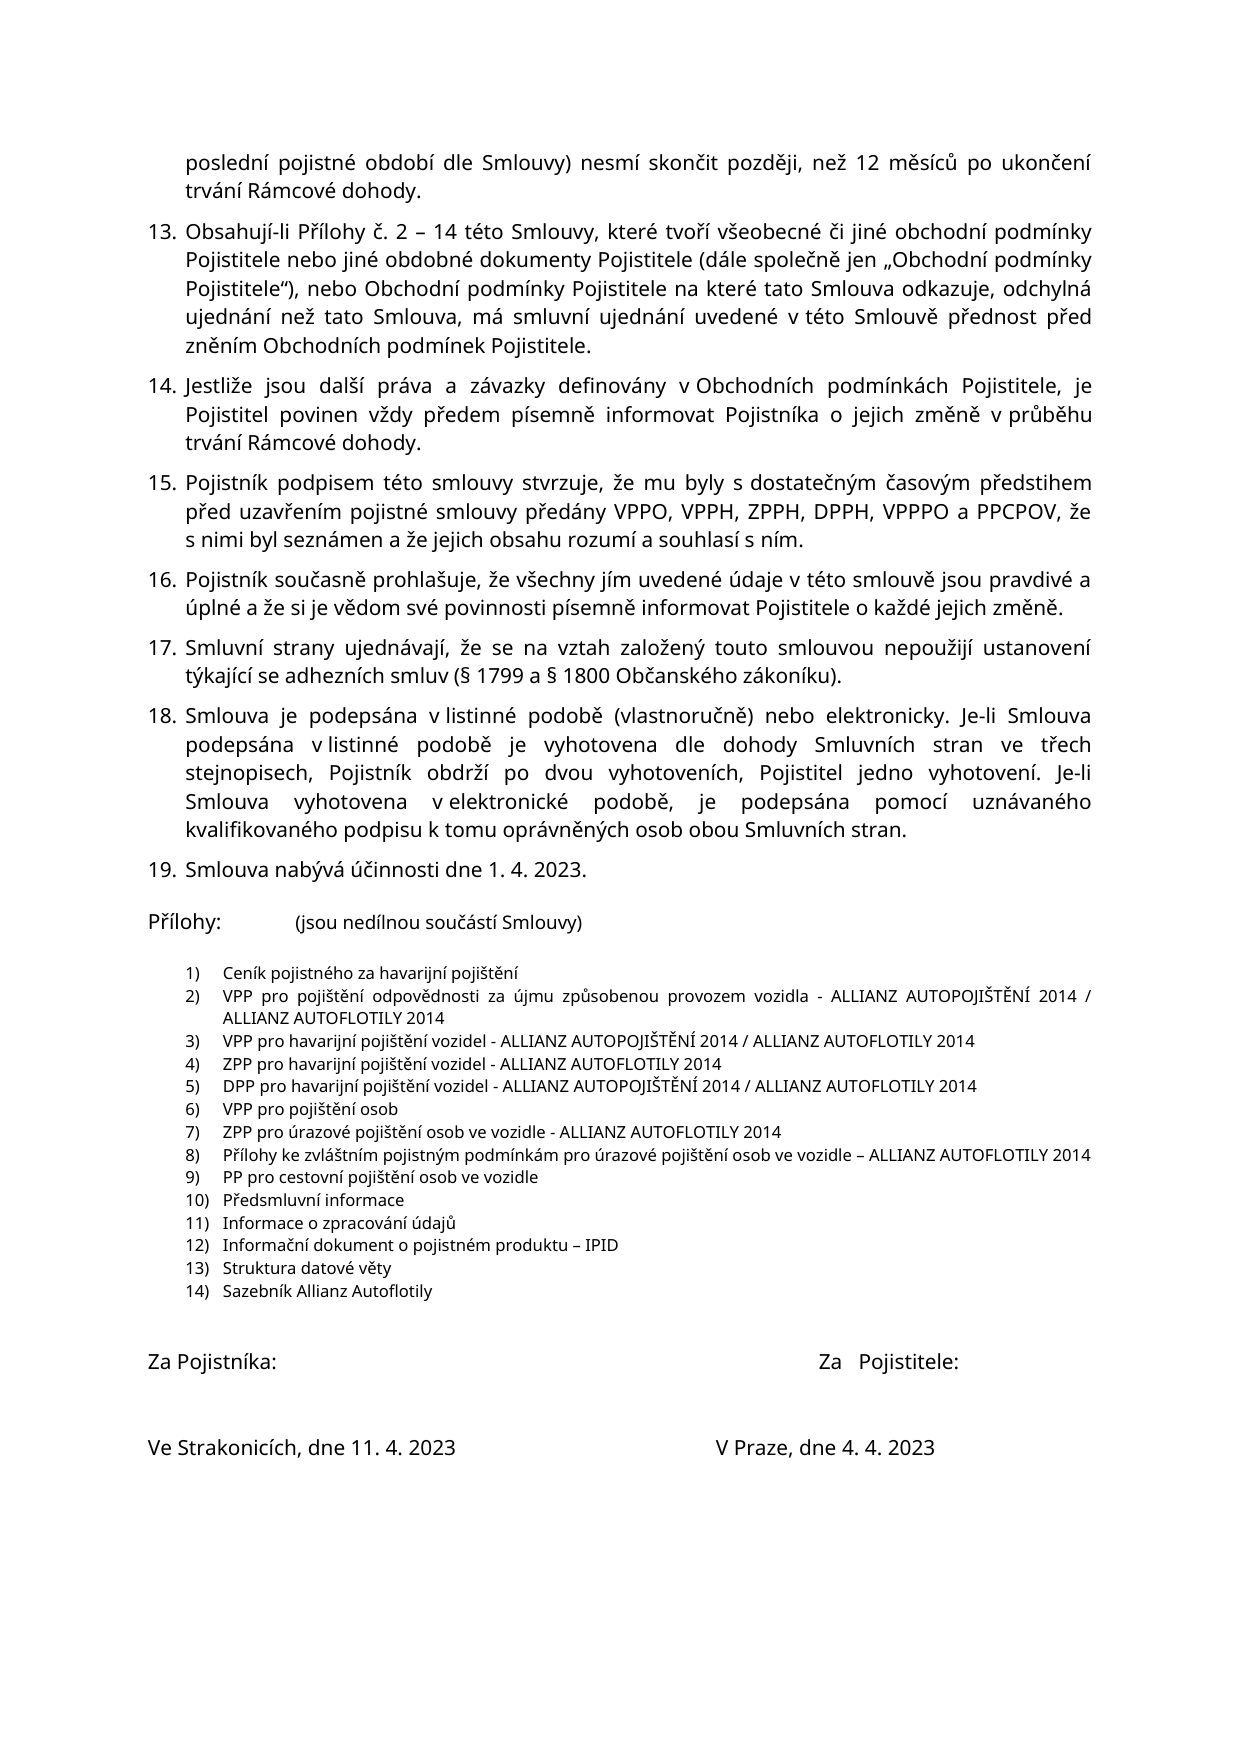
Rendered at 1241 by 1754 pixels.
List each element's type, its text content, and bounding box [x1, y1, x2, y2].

list VPP pro pojištění osob [185, 1098, 1093, 1120]
list Obsahují-li Přílohy č. 2 – 14 této Smlouvy, které tvoří všeobecné či jiné obchodní podmínky Pojistitele nebo jiné obdobné dokumenty Pojistitele (dále společně jen „Obchodní podmínky Pojistitele“), nebo Obchodní podmínky Pojistitele na které tato Smlouva odkazuje, odchylná ujednání než tato Smlouva, má smluvní ujednání uvedené v této Smlouvě přednost před zněním Obchodních podmínek Pojistitele. [148, 217, 1093, 359]
list PP pro cestovní pojištění osob ve vozidle [185, 1166, 1093, 1188]
list Struktura datové věty [185, 1257, 1093, 1279]
list Smlouva nabývá účinnosti dne 1. 4. 2023. [148, 855, 1093, 883]
list DPP pro havarijní pojištění vozidel - ALLIANZ AUTOPOJIŠTĚNÍ 2014 / ALLIANZ AUTOFLOTILY 2014 [185, 1075, 1093, 1098]
list Informace o zpracování údajů [185, 1211, 1093, 1234]
list Ceník pojistného za havarijní pojištění [185, 961, 1093, 984]
list Pojistník podpisem této smlouvy stvrzuje, že mu byly s dostatečným časovým předstihem před uzavřením pojistné smlouvy předány VPPO, VPPH, ZPPH, DPPH, VPPPO a PPCPOV, že s nimi byl seznámen a že jejich obsahu rozumí a souhlasí s ním. [148, 468, 1093, 554]
list Jestliže jsou další práva a závazky definovány v Obchodních podmínkách Pojistitele, je Pojistitel povinen vždy předem písemně informovat Pojistníka o jejich změně v průběhu trvání Rámcové dohody. [148, 372, 1093, 457]
list Smlouva je podepsána v listinné podobě (vlastnoručně) nebo elektronicky. Je-li Smlouva podepsána v listinné podobě je vyhotovena dle dohody Smluvních stran ve třech stejnopisech, Pojistník obdrží po dvou vyhotoveních, Pojistitel jedno vyhotovení. Je-li Smlouva vyhotovena v elektronické podobě, je podepsána pomocí uznávaného kvalifikovaného podpisu k tomu oprávněných osob obou Smluvních stran. [148, 701, 1093, 844]
list VPP pro pojištění odpovědnosti za újmu způsobenou provozem vozidla - ALLIANZ AUTOPOJIŠTĚNÍ 2014 / ALLIANZ AUTOFLOTILY 2014 [185, 984, 1093, 1029]
list ZPP pro úrazové pojištění osob ve vozidle - ALLIANZ AUTOFLOTILY 2014 [185, 1120, 1093, 1143]
text Za Pojistníka: Za Pojistitele: [148, 1347, 1093, 1376]
list Pojistník současně prohlašuje, že všechny jím uvedené údaje v této smlouvě jsou pravdivé a úplné a že si je vědom své povinnosti písemně informovat Pojistitele o každé jejich změně. [148, 565, 1093, 622]
list ZPP pro havarijní pojištění vozidel - ALLIANZ AUTOFLOTILY 2014 [185, 1052, 1093, 1075]
list Smluvní strany ujednávají, že se na vztah založený touto smlouvou nepoužijí ustanovení týkající se adhezních smluv (§ 1799 a § 1800 Občanského zákoníku). [148, 633, 1093, 690]
list Předsmluvní informace [185, 1188, 1093, 1211]
text Přílohy: (jsou nedílnou součástí Smlouvy) [148, 907, 1093, 936]
list VPP pro havarijní pojištění vozidel - ALLIANZ AUTOPOJIŠTĚNÍ 2014 / ALLIANZ AUTOFLOTILY 2014 [185, 1029, 1093, 1052]
list Informační dokument o pojistném produktu – IPID [185, 1234, 1093, 1257]
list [148, 148, 1093, 204]
text Ve Strakonicích, dne 11. 4. 2023 V Praze, dne 4. 4. 2023 [148, 1433, 1093, 1461]
list Přílohy ke zvláštním pojistným podmínkám pro úrazové pojištění osob ve vozidle – ALLIANZ AUTOFLOTILY 2014 [185, 1143, 1093, 1166]
list Sazebník Allianz Autoflotily [185, 1279, 1093, 1302]
